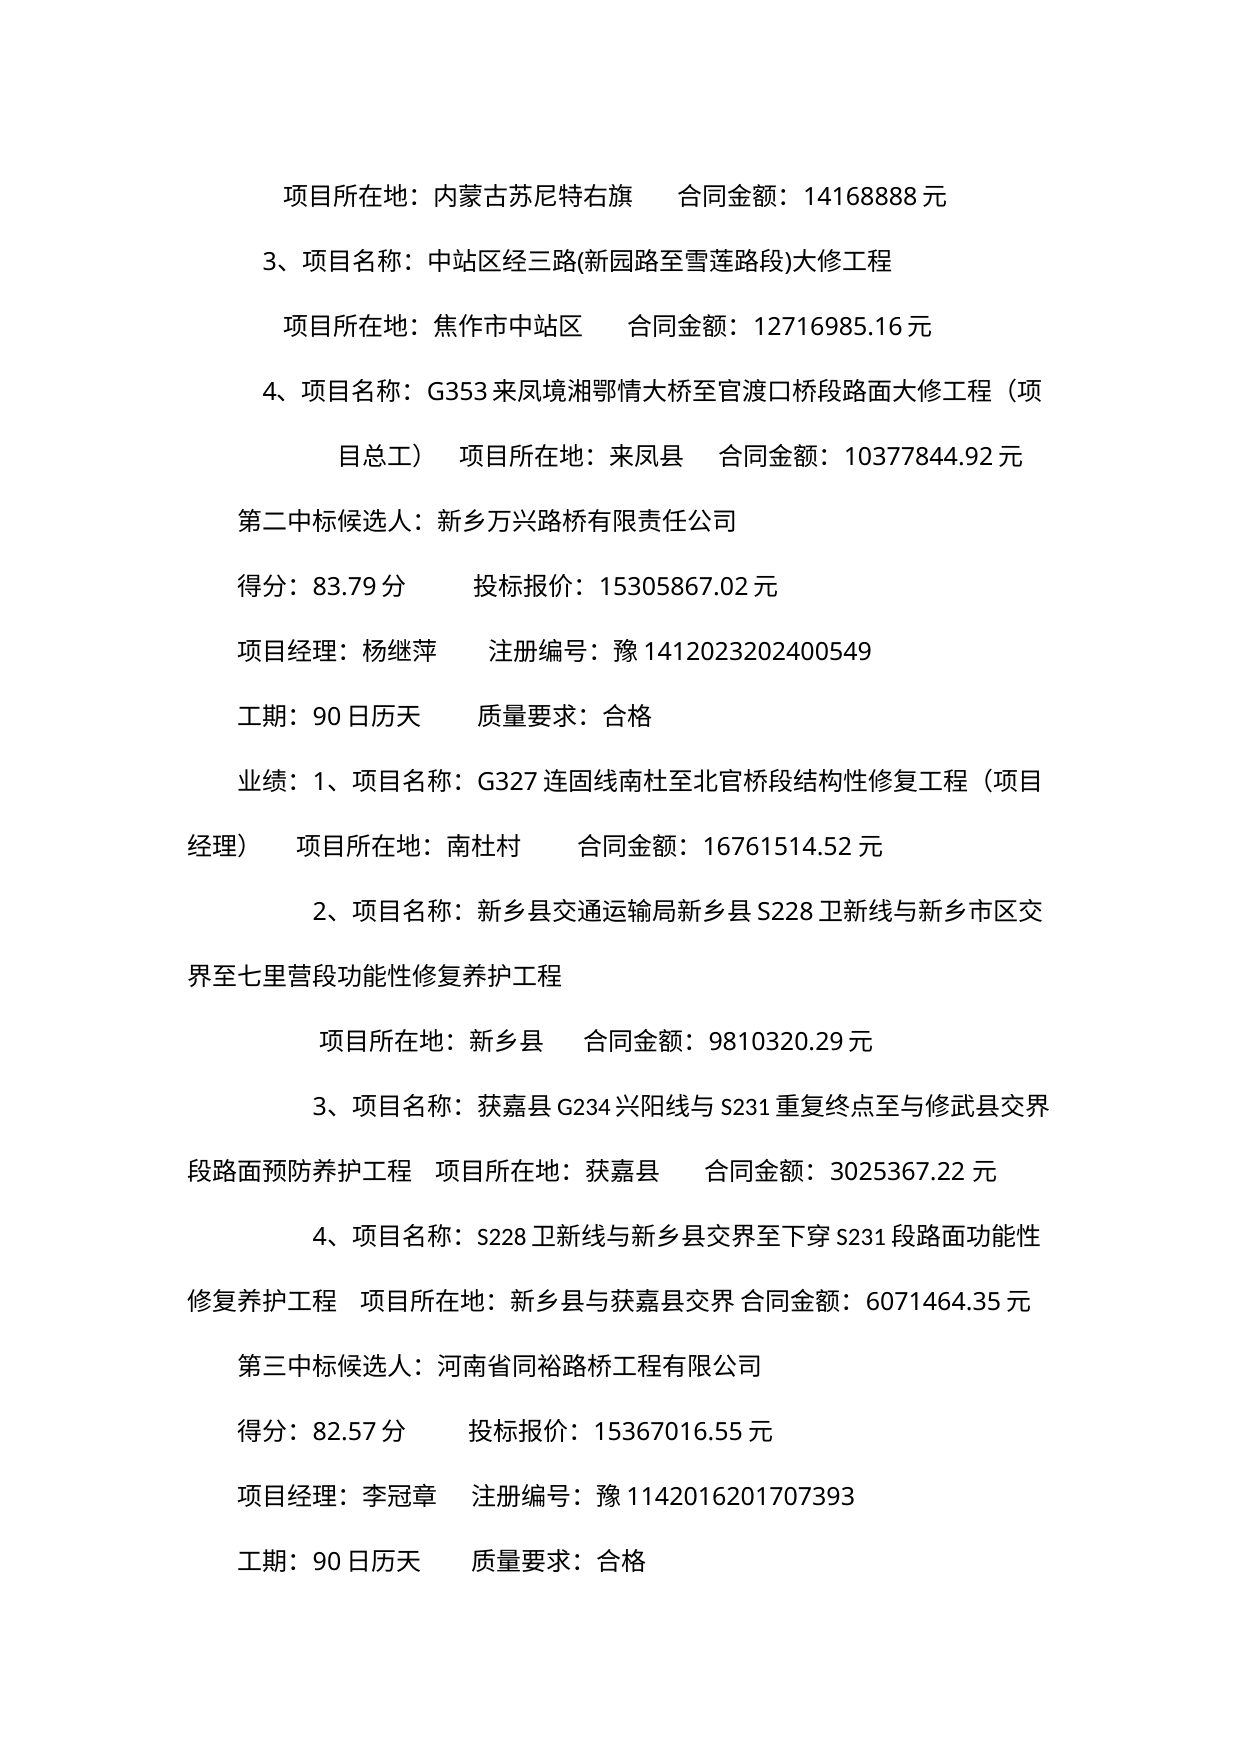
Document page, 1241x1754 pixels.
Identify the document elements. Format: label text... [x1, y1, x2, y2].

text 得分：83.79分 投标报价：15305867.02元 [187, 552, 1053, 617]
text 项目所在地：焦作市中站区 合同金额：12716985.16元 [187, 292, 1053, 357]
text 4、项目名称：G353来凤境湘鄂情大桥至官渡口桥段路面大修工程（项目总工） 项目所在地：来凤县 合同金额：10377844.92元 [262, 357, 1053, 487]
text 3、项目名称：中站区经三路(新园路至雪莲路段)大修工程 [187, 227, 1053, 292]
text 4、项目名称：S228卫新线与新乡县交界至下穿S231段路面功能性修复养护工程 项目所在地：新乡县与获嘉县交界 合同金额：6071464.35元 [187, 1202, 1053, 1332]
text 项目经理：杨继萍 注册编号：豫1412023202400549 [187, 617, 1053, 682]
text 第三中标候选人：河南省同裕路桥工程有限公司 [187, 1332, 1053, 1397]
text 2、项目名称：新乡县交通运输局新乡县S228卫新线与新乡市区交界至七里营段功能性修复养护工程 [187, 877, 1053, 1007]
text 得分：82.57分 投标报价：15367016.55元 [187, 1397, 1053, 1462]
text 工期：90日历天 质量要求：合格 [187, 1527, 1053, 1592]
text 项目经理：李冠章 注册编号：豫1142016201707393 [187, 1462, 1053, 1527]
text 业绩：1、项目名称：G327连固线南杜至北官桥段结构性修复工程（项目经理） 项目所在地：南杜村 合同金额：16761514.52 元 [187, 747, 1053, 877]
text 3、项目名称：获嘉县G234兴阳线与S231重复终点至与修武县交界段路面预防养护工程 项目所在地：获嘉县 合同金额：3025367.22 元 [187, 1072, 1053, 1202]
text 项目所在地：新乡县 合同金额：9810320.29元 [187, 1007, 1053, 1072]
text 第二中标候选人：新乡万兴路桥有限责任公司 [187, 487, 1053, 552]
text 项目所在地：内蒙古苏尼特右旗 合同金额：14168888元 [187, 162, 1053, 227]
text 工期：90日历天 质量要求：合格 [187, 682, 1053, 747]
